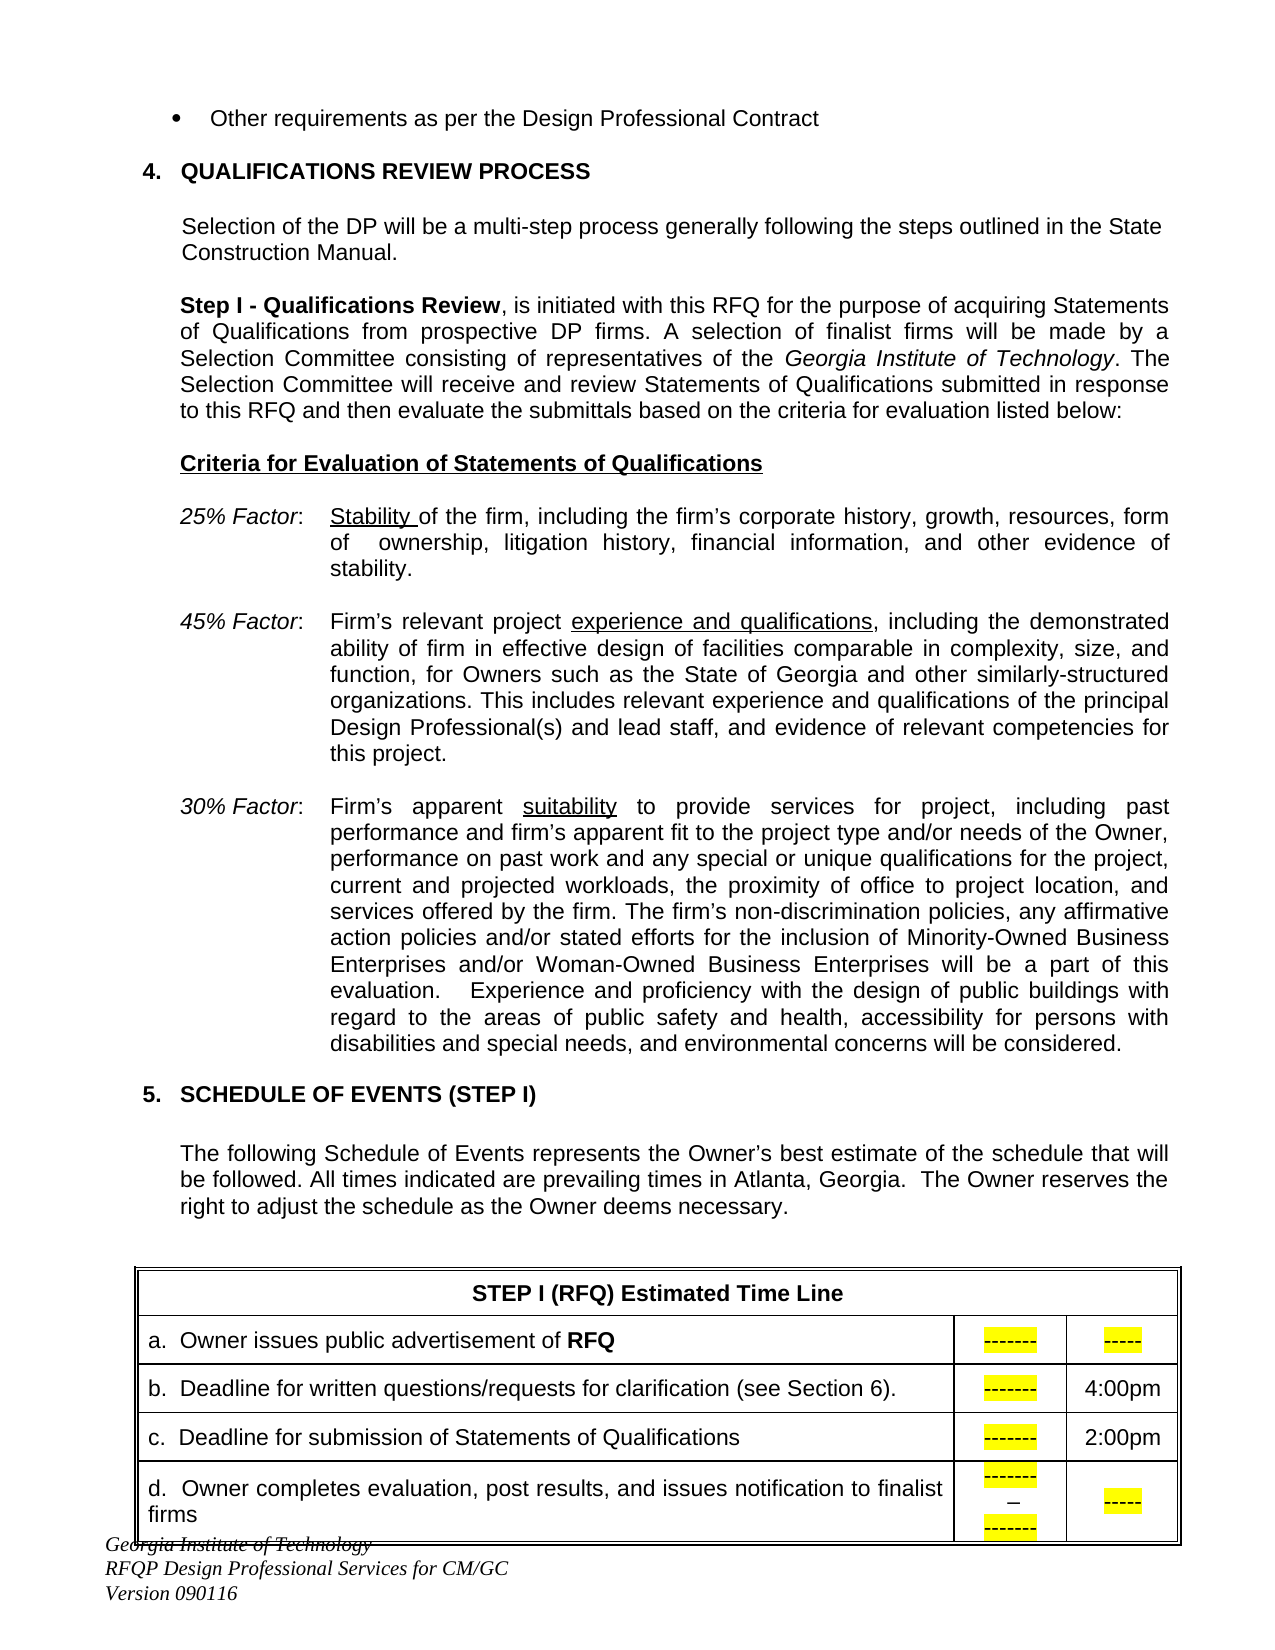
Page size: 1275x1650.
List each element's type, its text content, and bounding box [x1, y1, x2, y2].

text Construction Manual. [105, 239, 1170, 266]
table_cell a. Owner issues public advertisement of RFQ [139, 1316, 953, 1363]
text Criteria for Evaluation of Statements of Qualifications [142, 450, 1170, 476]
text 25% Factor: Stability of the firm, including the firm’s corporate history, growth, resources, form of ownership, litigation history, financial information, and other evidence of stability. [180, 503, 1170, 582]
text 45% Factor: Firm’s relevant project experience and qualifications, including the demonstrated ability of firm in effective design of facilities comparable in complexity, size, and function, for Owners such as the State of Georgia and other similarly-structured organizations. This includes relevant experience and qualifications of the principal Design Professional(s) and lead staff, and evidence of relevant competencies for this project. [180, 608, 1170, 766]
table_cell ------- [955, 1316, 1066, 1363]
table_cell 4:00pm [1067, 1365, 1177, 1412]
table_cell ----- [1067, 1316, 1177, 1363]
text Selection of the DP will be a multi-step process generally following the steps outlined in the State [105, 213, 1170, 239]
table_cell b. Deadline for written questions/requests for clarification (see Section 6). [139, 1365, 953, 1412]
subtitle SCHEDULE OF EVENTS (STEP I) [142, 1081, 1170, 1107]
table_cell ------- [955, 1365, 1066, 1412]
text 30% Factor: Firm’s apparent suitability to provide services for project, including past performance and firm’s apparent fit to the project type and/or needs of the Owner, performance on past work and any special or unique qualifications for the project, current and projected workloads, the proximity of office to project location, and services offered by the firm. The firm’s non-discrimination policies, any affirmative action policies and/or stated efforts for the inclusion of Minority-Owned Business Enterprises and/or Woman-Owned Business Enterprises will be a part of this evaluation. Experience and proficiency with the design of public buildings with regard to the areas of public safety and health, accessibility for persons with disabilities and special needs, and environmental concerns will be considered. [180, 793, 1170, 1056]
text 4. QUALIFICATIONS REVIEW PROCESS [105, 158, 1170, 184]
table_cell ------- [955, 1413, 1066, 1460]
table_cell ------- – ------- [955, 1462, 1066, 1541]
table_cell d. Owner completes evaluation, post results, and issues notification to finalist firms [139, 1462, 953, 1541]
table_cell ----- [1067, 1462, 1177, 1541]
table_cell 2:00pm [1067, 1413, 1177, 1460]
text Step I - Qualifications Review, is initiated with this RFQ for the purpose of acquiring Statements of Qualifications from prospective DP firms. A selection of finalist firms will be made by a Selection Committee consisting of representatives of the Georgia Institute of Technology. The Selection Committee will receive and review Statements of Qualifications submitted in response to this RFQ and then evaluate the submittals based on the criteria for evaluation listed below: [180, 292, 1170, 424]
table_cell c. Deadline for submission of Statements of Qualifications [139, 1413, 953, 1460]
table_header STEP I (RFQ) Estimated Time Line [139, 1271, 1177, 1315]
list Other requirements as per the Design Professional Contract [172, 105, 1170, 131]
text The following Schedule of Events represents the Owner’s best estimate of the schedule that will be followed. All times indicated are prevailing times in Atlanta, Georgia. The Owner reserves the right to adjust the schedule as the Owner deems necessary. [180, 1140, 1170, 1219]
